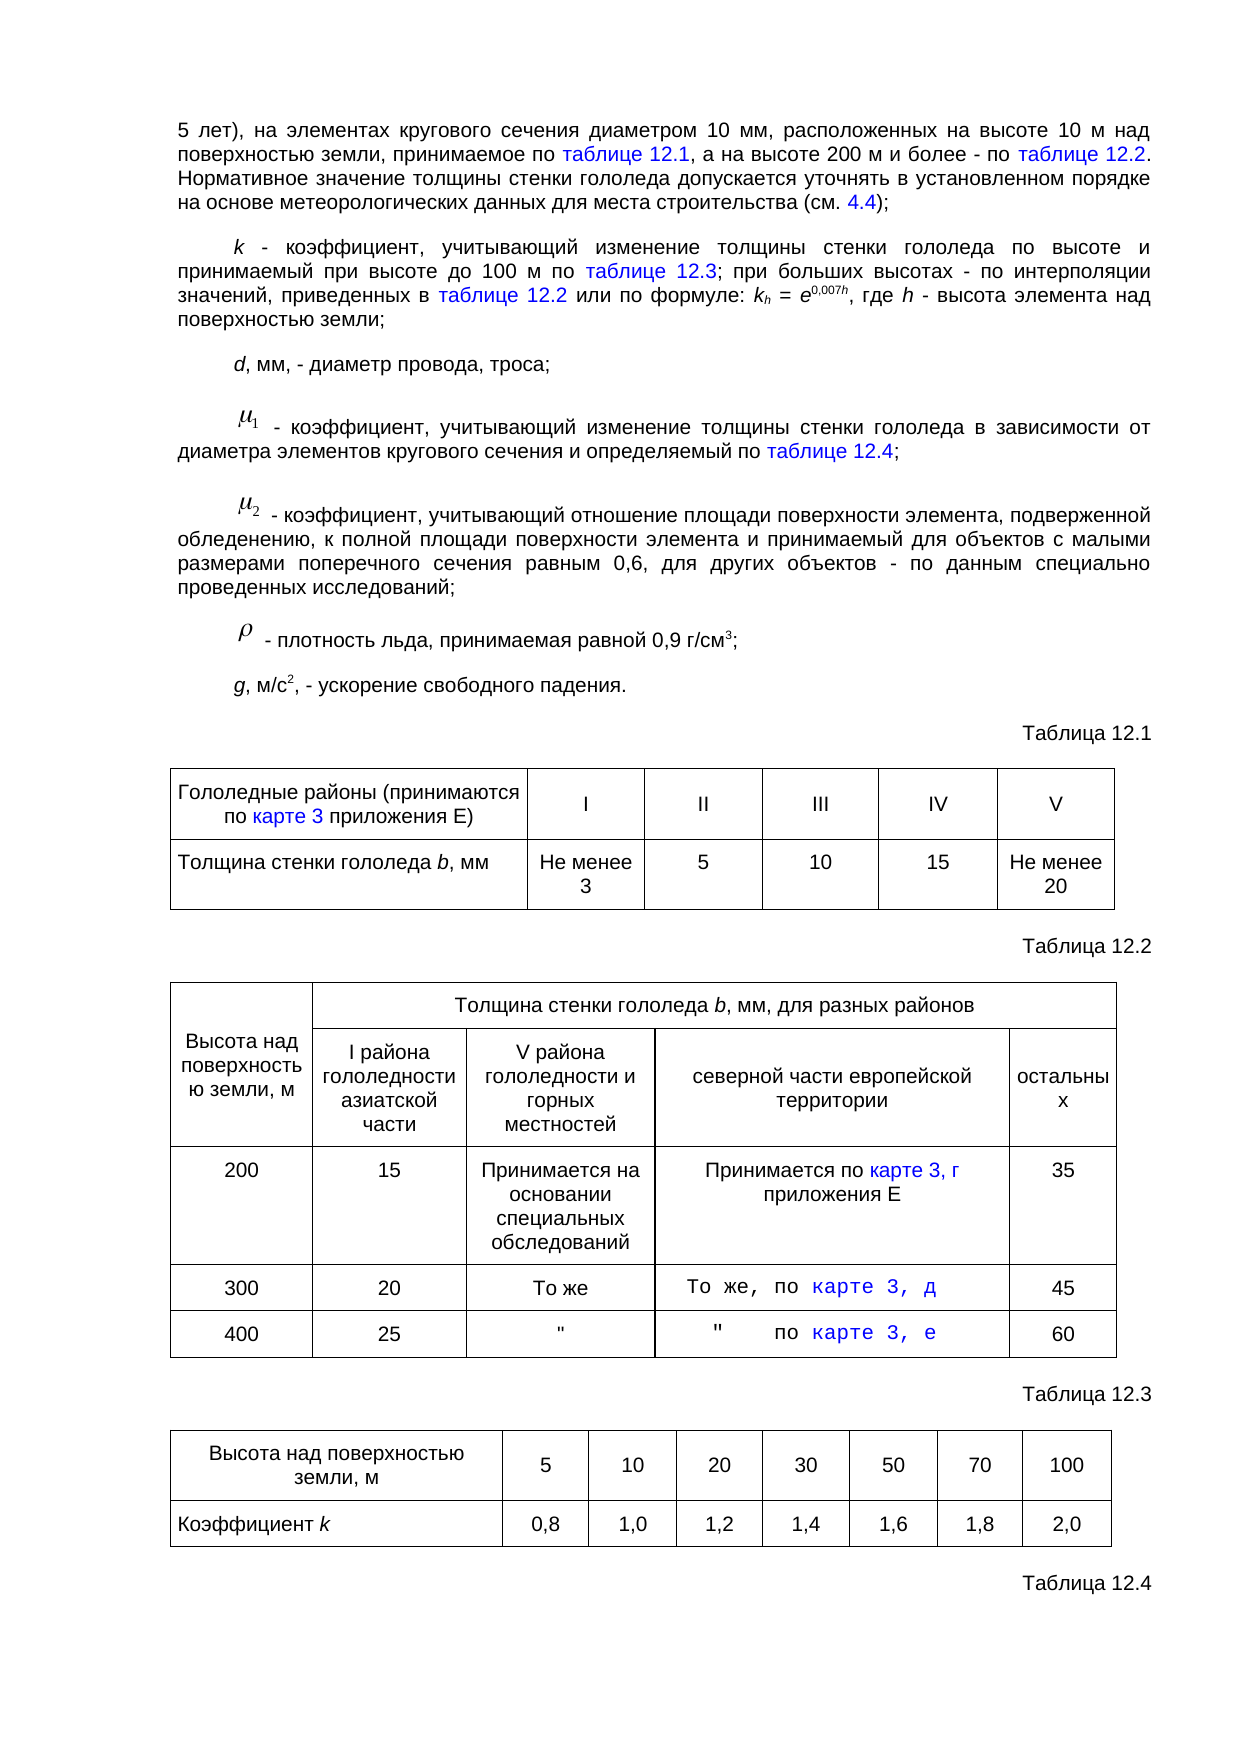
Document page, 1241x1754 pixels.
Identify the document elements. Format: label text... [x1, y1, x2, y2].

table_header Высота над поверхностью земли, м [171, 983, 312, 1146]
table_cell 20 [313, 1265, 466, 1310]
text Таблица 12.2 [177, 934, 1152, 958]
table_cell 45 [1010, 1265, 1116, 1310]
table_cell 1,6 [850, 1501, 937, 1546]
table_cell 300 [171, 1265, 312, 1310]
table_cell То же, по карте 3, д [656, 1265, 1009, 1310]
table_cell I района гололедности азиатской части [313, 1029, 466, 1146]
table_cell Принимается по карте 3, г приложения Е [656, 1147, 1009, 1264]
table_cell 15 [313, 1147, 466, 1264]
table_cell Толщина стенки гололеда b, мм [171, 840, 527, 909]
table_cell Коэффициент k [171, 1501, 502, 1546]
text Таблица 12.3 [177, 1382, 1152, 1406]
table_header 10 [589, 1431, 676, 1500]
table_header II [645, 769, 762, 838]
table_cell Принимается на основании специальных обследований [467, 1147, 654, 1264]
table_header III [763, 769, 878, 838]
table_cell То же [467, 1265, 654, 1310]
table_cell 1,8 [938, 1501, 1022, 1546]
table_header IV [879, 769, 997, 838]
text - коэффициент, учитывающий отношение площади поверхности элемента, подверженной обледенению, к полной площади поверхности элемента и принимаемый для объектов с малыми размерами поперечного сечения равным 0,6, для других объектов - по данным специально проведенных исследований; [177, 484, 1152, 599]
text d, мм, - диаметр провода, троса; [177, 351, 1152, 375]
table_header Гололедные районы (принимаются по карте 3 приложения Е) [171, 769, 527, 838]
table_cell " по карте 3, е [656, 1311, 1009, 1357]
text Таблица 12.4 [177, 1571, 1152, 1595]
table_cell 35 [1010, 1147, 1116, 1264]
table_cell северной части европейской территории [656, 1029, 1009, 1146]
table_cell 60 [1010, 1311, 1116, 1357]
table_header 20 [677, 1431, 762, 1500]
table_cell 1,2 [677, 1501, 762, 1546]
table_cell 5 [645, 840, 762, 909]
text - плотность льда, принимаемая равной 0,9 г/см3; [177, 620, 1152, 652]
table_header 50 [850, 1431, 937, 1500]
text Таблица 12.1 [177, 720, 1152, 744]
table_header I [528, 769, 644, 838]
table_cell 25 [313, 1311, 466, 1357]
table_cell Не менее 3 [528, 840, 644, 909]
table_cell 10 [763, 840, 878, 909]
table_header Толщина стенки гололеда b, мм, для разных районов [313, 983, 1116, 1028]
table_header 100 [1023, 1431, 1111, 1500]
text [177, 118, 1152, 214]
table_header 5 [503, 1431, 588, 1500]
table_cell 0,8 [503, 1501, 588, 1546]
table_header V [998, 769, 1114, 838]
table_cell Не менее 20 [998, 840, 1114, 909]
text - коэффициент, учитывающий изменение толщины стенки гололеда в зависимости от диаметра элементов кругового сечения и определяемый по таблице 12.4; [177, 396, 1152, 463]
table_cell 15 [879, 840, 997, 909]
table_cell " [467, 1311, 654, 1357]
table_header 30 [763, 1431, 849, 1500]
table_header Высота над поверхностью земли, м [171, 1431, 502, 1500]
table_cell 200 [171, 1147, 312, 1264]
table_cell 2,0 [1023, 1501, 1111, 1546]
table_cell 1,0 [589, 1501, 676, 1546]
table_header 70 [938, 1431, 1022, 1500]
text g, м/с2, - ускорение свободного падения. [177, 672, 1152, 696]
table_cell остальных [1010, 1029, 1116, 1146]
table_cell V района гололедности и горных местностей [467, 1029, 654, 1146]
text k - коэффициент, учитывающий изменение толщины стенки гололеда по высоте и принимаемый при высоте до 100 м по таблице 12.3; при больших высотах - по интерполяции значений, приведенных в таблице 12.2 или по формуле: kh = e0,007h, где h - высота элемента над поверхностью земли; [177, 235, 1152, 331]
table_cell 400 [171, 1311, 312, 1357]
table_cell 1,4 [763, 1501, 849, 1546]
